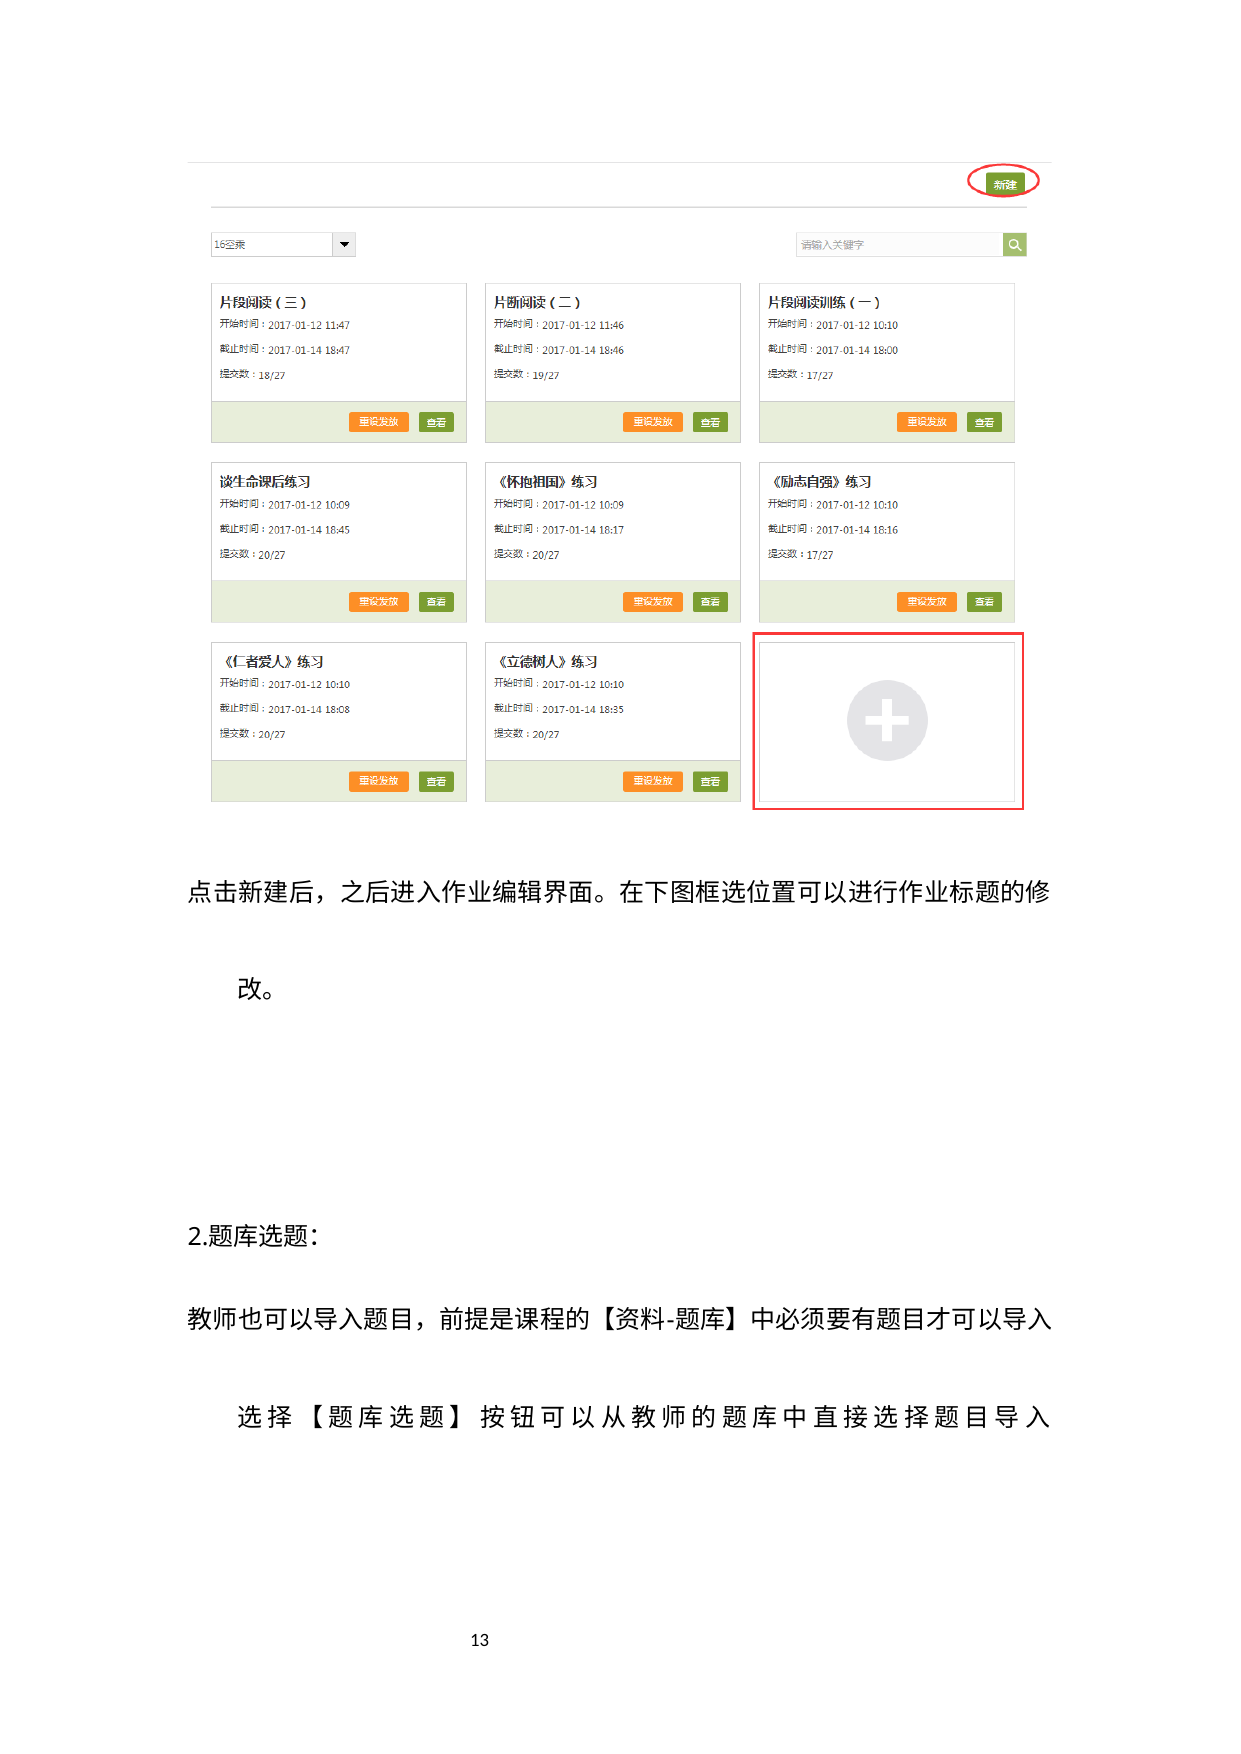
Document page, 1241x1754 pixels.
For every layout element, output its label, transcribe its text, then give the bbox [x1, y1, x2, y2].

text 点击新建后，之后进入作业编辑界面。在下图框选位置可以进行作业标题的修改。 [187, 858, 1053, 1020]
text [187, 1286, 1053, 1448]
text 2.题库选题： [187, 1202, 1053, 1267]
picture [187, 162, 1052, 818]
